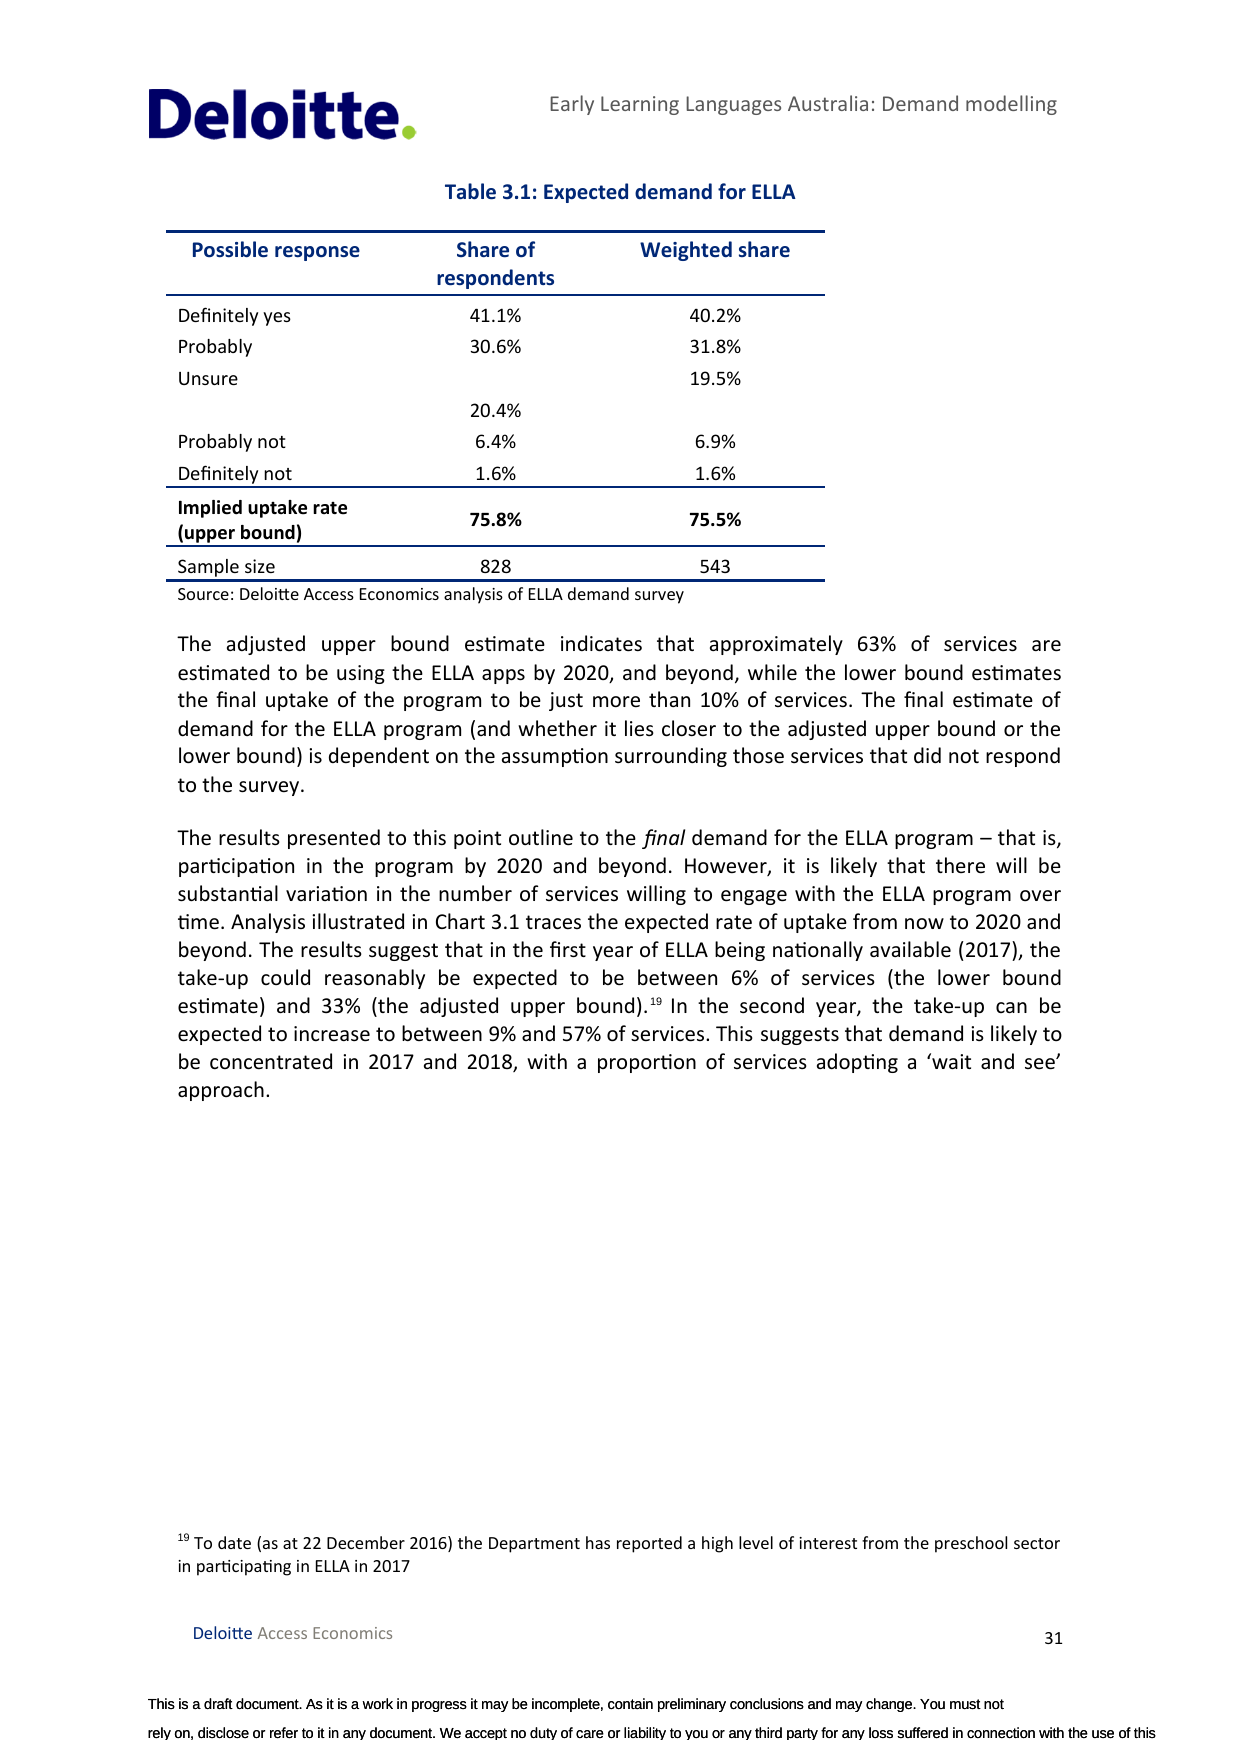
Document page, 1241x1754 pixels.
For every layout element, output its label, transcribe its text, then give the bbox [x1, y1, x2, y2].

text The results presented to this point outline to the final demand for the ELLA program – that is, participation in the program by 2020 and beyond. However, it is likely that there will be substantial variation in the number of services willing to engage with the ELLA program over time. Analysis illustrated in Chart 3.1 traces the expected rate of uptake from now to 2020 and beyond. The results suggest that in the first year of ELLA being nationally available (2017), the take-up could reasonably be expected to be between 6% of services (the lower bound estimate) and 33% (the adjusted upper bound). In the second year, the take-up can be expected to increase to between 9% and 57% of services. This suggests that demand is likely to be concentrated in 2017 and 2018, with a proportion of services adopting a ‘wait and see’ approach. [177, 823, 1063, 1103]
table_cell 41.1% [386, 296, 605, 327]
text : Expected demand for ELLA [177, 177, 1063, 205]
table_cell 20.4% [386, 359, 605, 422]
table_cell Probably [166, 327, 386, 359]
table_header Share of respondents [386, 233, 605, 293]
table_cell Definitely yes [166, 296, 386, 327]
text Source: Deloitte Access Economics analysis of ELLA demand survey [177, 582, 1063, 604]
table_cell 1.6% [605, 454, 825, 486]
picture [148, 89, 417, 140]
table_cell Sample size [166, 547, 386, 578]
table_cell 40.2% [605, 296, 825, 327]
table_cell 19.5% [605, 359, 825, 422]
text The adjusted upper bound estimate indicates that approximately 63% of services are estimated to be using the ELLA apps by 2020, and beyond, while the lower bound estimates the final uptake of the program to be just more than 10% of services. The final estimate of demand for the ELLA program (and whether it lies closer to the adjusted upper bound or the lower bound) is dependent on the assumption surrounding those services that did not respond to the survey. [177, 629, 1063, 798]
table_cell Implied uptake rate (upper bound) [166, 488, 386, 545]
table_cell 543 [605, 547, 825, 578]
table_cell 6.4% [386, 422, 605, 454]
table_cell Probably not [166, 422, 386, 454]
table_cell 1.6% [386, 454, 605, 486]
table_header Weighted share [605, 233, 825, 293]
table_cell Unsure [166, 359, 386, 422]
table_cell 75.5% [605, 488, 825, 545]
table_cell 828 [386, 547, 605, 578]
table_cell 30.6% [386, 327, 605, 359]
table_cell 75.8% [386, 488, 605, 545]
table_cell Definitely not [166, 454, 386, 486]
table_cell 6.9% [605, 422, 825, 454]
table_header Possible response [166, 233, 386, 293]
table_cell 31.8% [605, 327, 825, 359]
